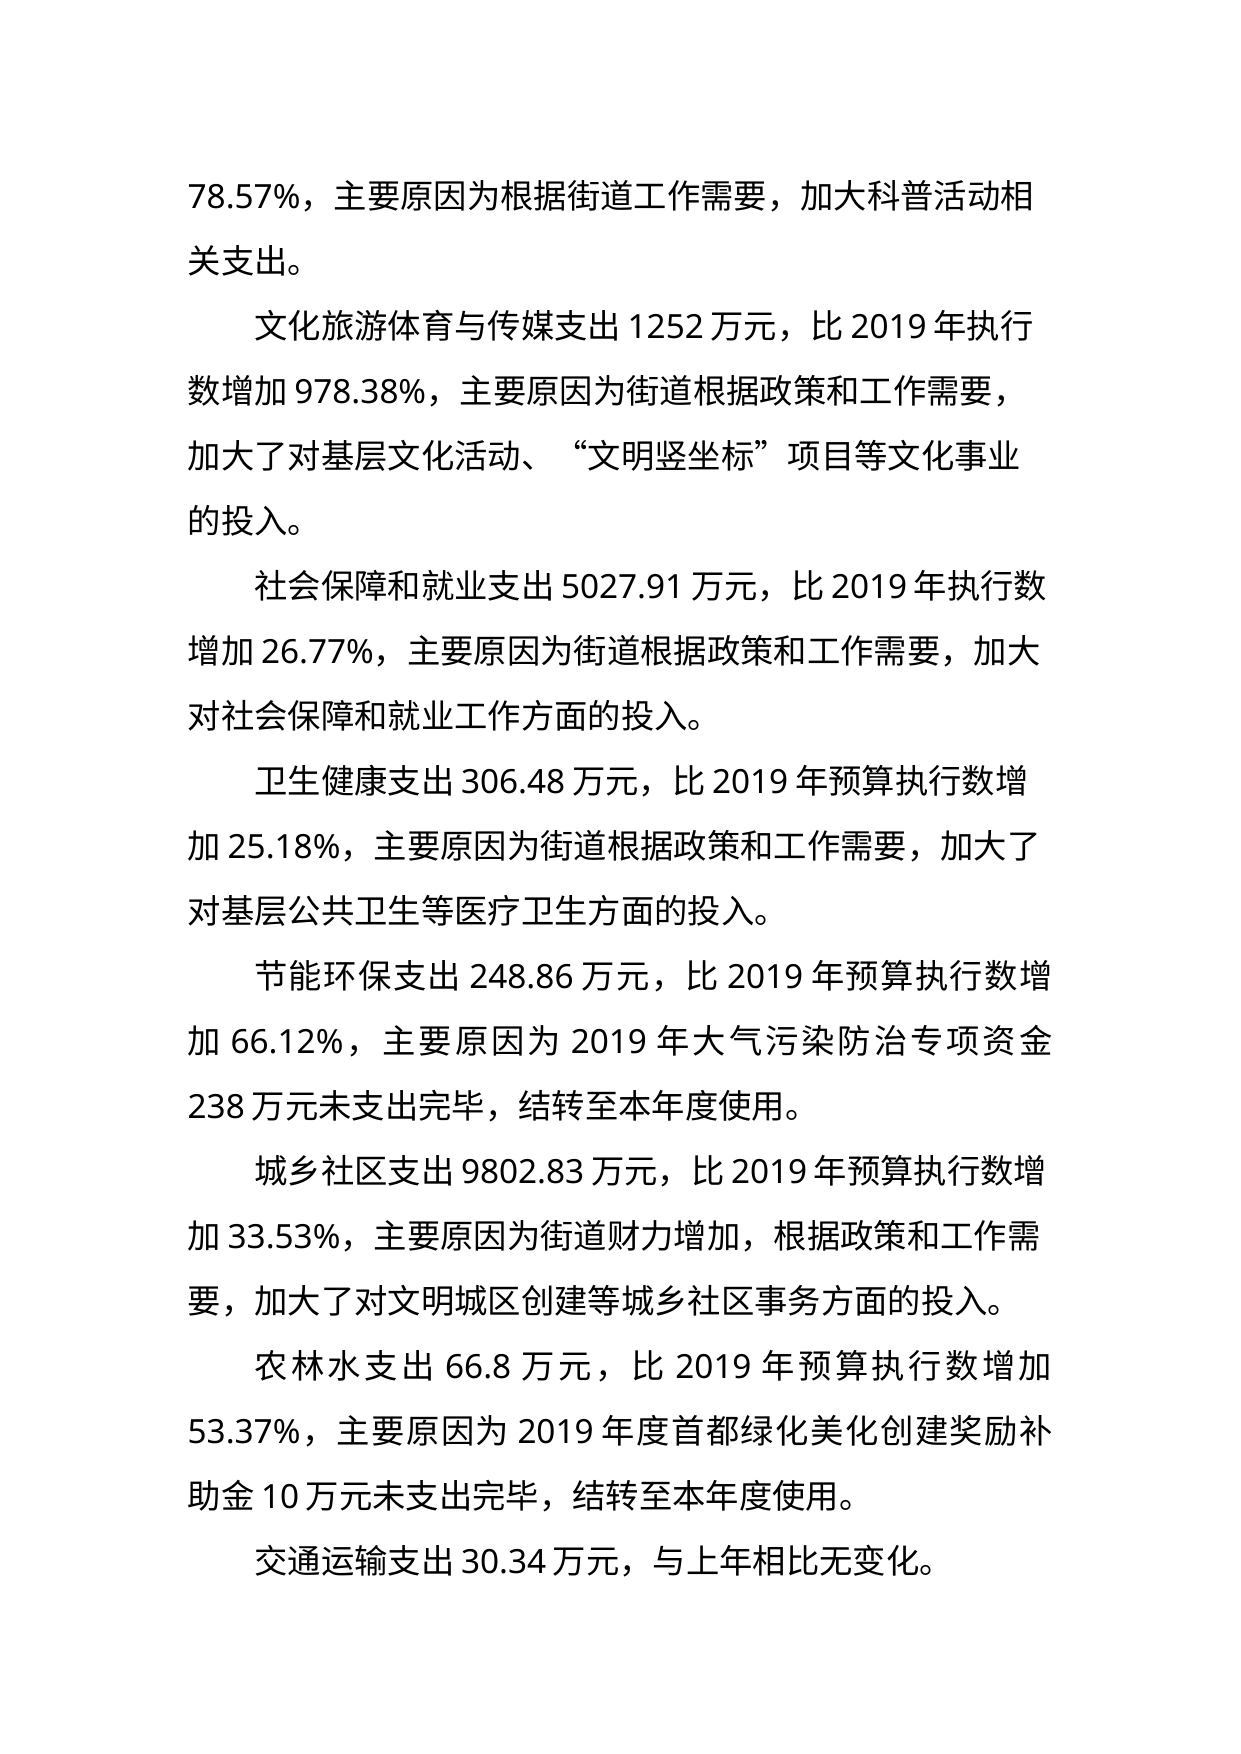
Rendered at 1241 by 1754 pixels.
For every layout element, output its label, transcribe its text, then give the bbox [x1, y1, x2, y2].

text 农林水支出66.8万元，比2019年预算执行数增加53.37%，主要原因为2019年度首都绿化美化创建奖励补助金10万元未支出完毕，结转至本年度使用。 [187, 1332, 1053, 1527]
text 城乡社区支出9802.83万元，比2019年预算执行数增加33.53%，主要原因为街道财力增加，根据政策和工作需要，加大了对文明城区创建等城乡社区事务方面的投入。 [187, 1137, 1053, 1332]
text 社会保障和就业支出5027.91万元，比2019年执行数增加26.77%，主要原因为街道根据政策和工作需要，加大对社会保障和就业工作方面的投入。 [187, 552, 1053, 747]
text 卫生健康支出306.48万元，比2019年预算执行数增加25.18%，主要原因为街道根据政策和工作需要，加大了对基层公共卫生等医疗卫生方面的投入。 [187, 747, 1053, 942]
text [187, 162, 1053, 292]
text 文化旅游体育与传媒支出1252万元，比2019年执行数增加978.38%，主要原因为街道根据政策和工作需要，加大了对基层文化活动、“文明竖坐标”项目等文化事业的投入。 [187, 292, 1053, 552]
text 节能环保支出248.86万元，比2019年预算执行数增加66.12%，主要原因为2019年大气污染防治专项资金238万元未支出完毕，结转至本年度使用。 [187, 942, 1053, 1137]
text 交通运输支出30.34万元，与上年相比无变化。 [187, 1527, 1053, 1592]
